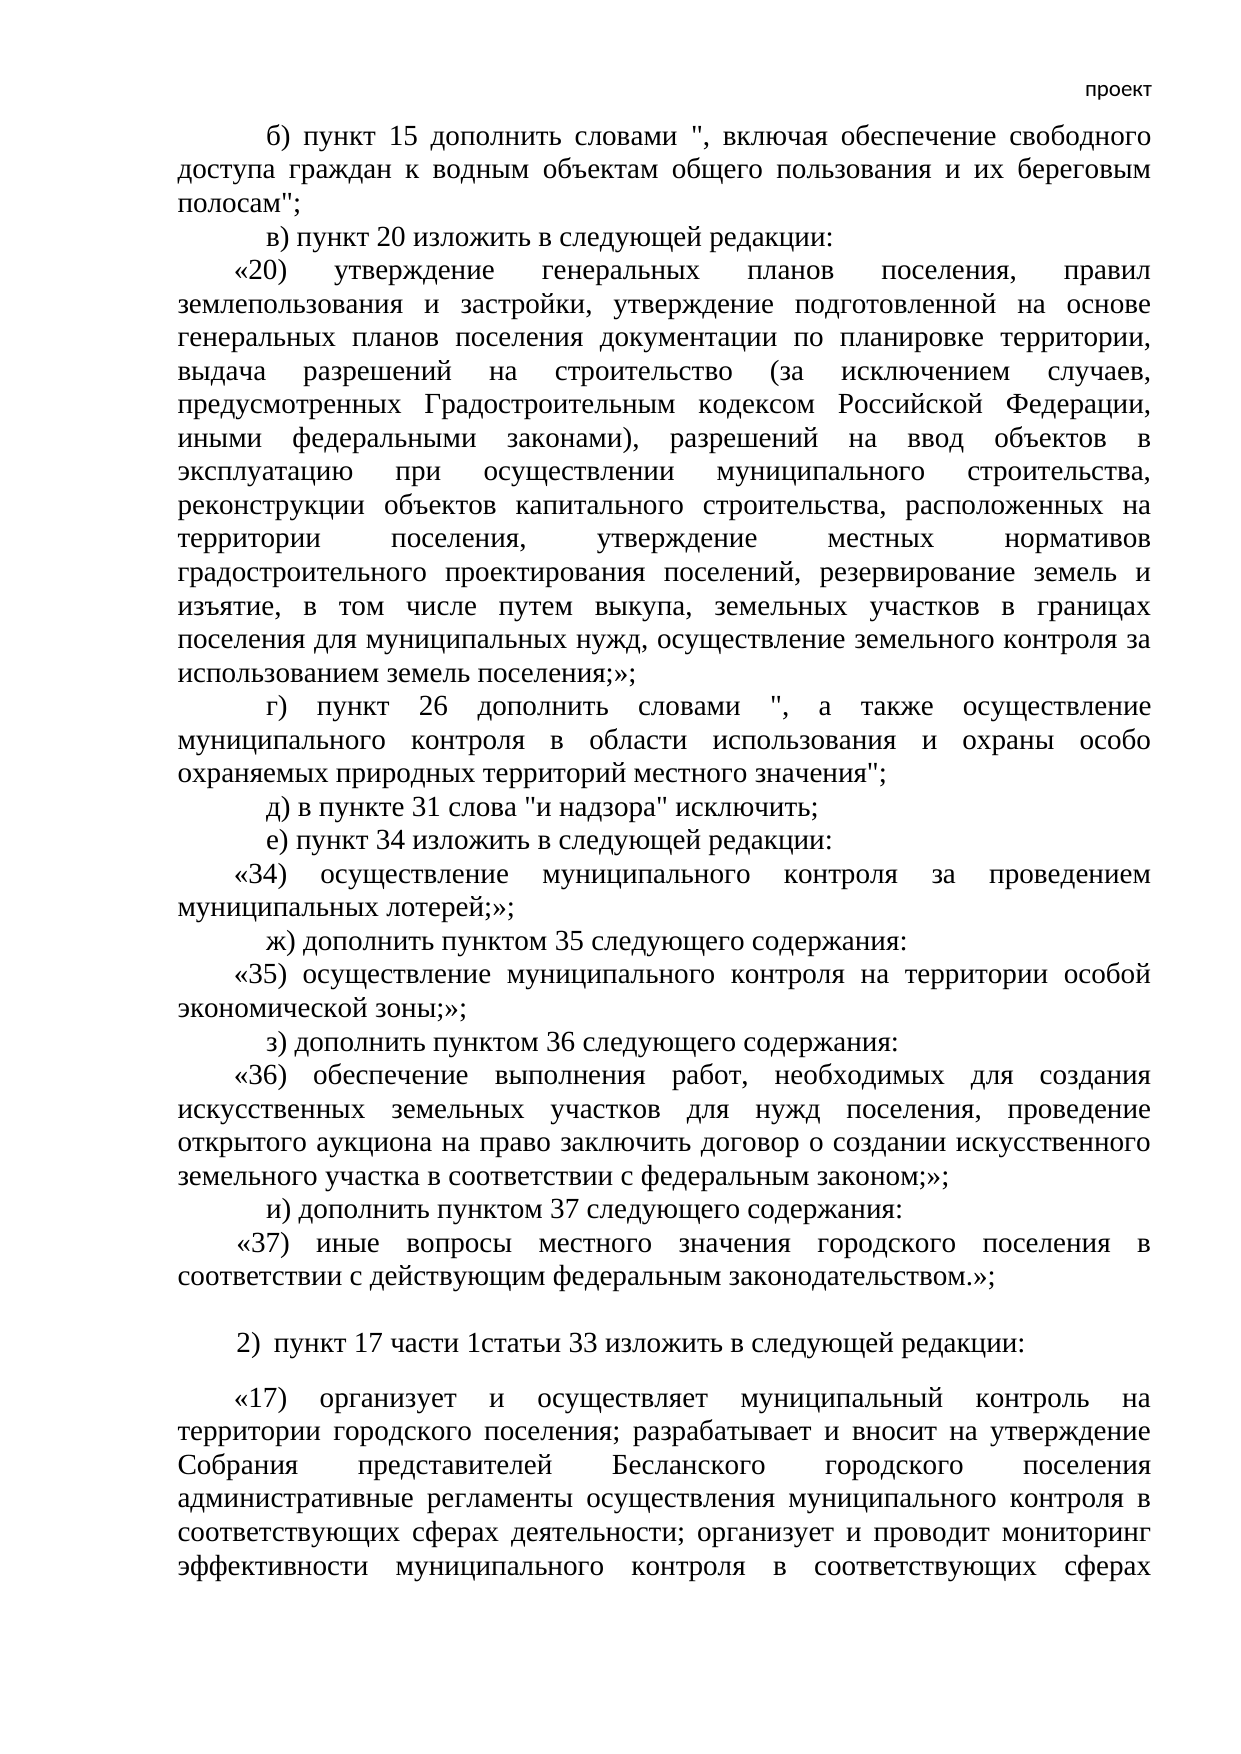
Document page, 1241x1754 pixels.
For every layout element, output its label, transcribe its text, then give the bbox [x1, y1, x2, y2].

text «35) осуществление муниципального контроля на территории особой экономической зоны;»; [177, 957, 1152, 1024]
text «36) обеспечение выполнения работ, необходимых для создания искусственных земельных участков для нужд поселения, проведение открытого аукциона на право заключить договор о создании искусственного земельного участка в соответствии с федеральным законом;»; [177, 1057, 1152, 1191]
text «37) иные вопросы местного значения городского поселения в соответствии с действующим федеральным законодательством.»; [177, 1225, 1152, 1292]
text г) пункт 26 дополнить словами ", а также осуществление муниципального контроля в области использования и охраны особо охраняемых природных территорий местного значения"; [177, 688, 1152, 789]
text «20) утверждение генеральных планов поселения, правил землепользования и застройки, утверждение подготовленной на основе генеральных планов поселения документации по планировке территории, выдача разрешений на строительство (за исключением случаев, предусмотренных Градостроительным кодексом Российской Федерации, иными федеральными законами), разрешений на ввод объектов в эксплуатацию при осуществлении муниципального строительства, реконструкции объектов капитального строительства, расположенных на территории поселения, утверждение местных нормативов градостроительного проектирования поселений, резервирование земель и изъятие, в том числе путем выкупа, земельных участков в границах поселения для муниципальных нужд, осуществление земельного контроля за использованием земель поселения;»; [177, 252, 1152, 688]
text д) в пункте 31 слова "и надзора" исключить; [177, 789, 1152, 822]
text е) пункт 34 изложить в следующей редакции: [177, 822, 1152, 856]
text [177, 1380, 1152, 1581]
text «34) осуществление муниципального контроля за проведением муниципальных лотерей;»; [177, 856, 1152, 923]
text з) дополнить пунктом 36 следующего содержания: [177, 1024, 1152, 1057]
text в) пункт 20 изложить в следующей редакции: [177, 219, 1152, 252]
list пункт 17 части 1статьи 33 изложить в следующей редакции: [236, 1326, 1152, 1359]
text б) пункт 15 дополнить словами ", включая обеспечение свободного доступа граждан к водным объектам общего пользования и их береговым полосам"; [177, 118, 1152, 219]
text ж) дополнить пунктом 35 следующего содержания: [177, 923, 1152, 957]
text и) дополнить пунктом 37 следующего содержания: [177, 1191, 1152, 1225]
